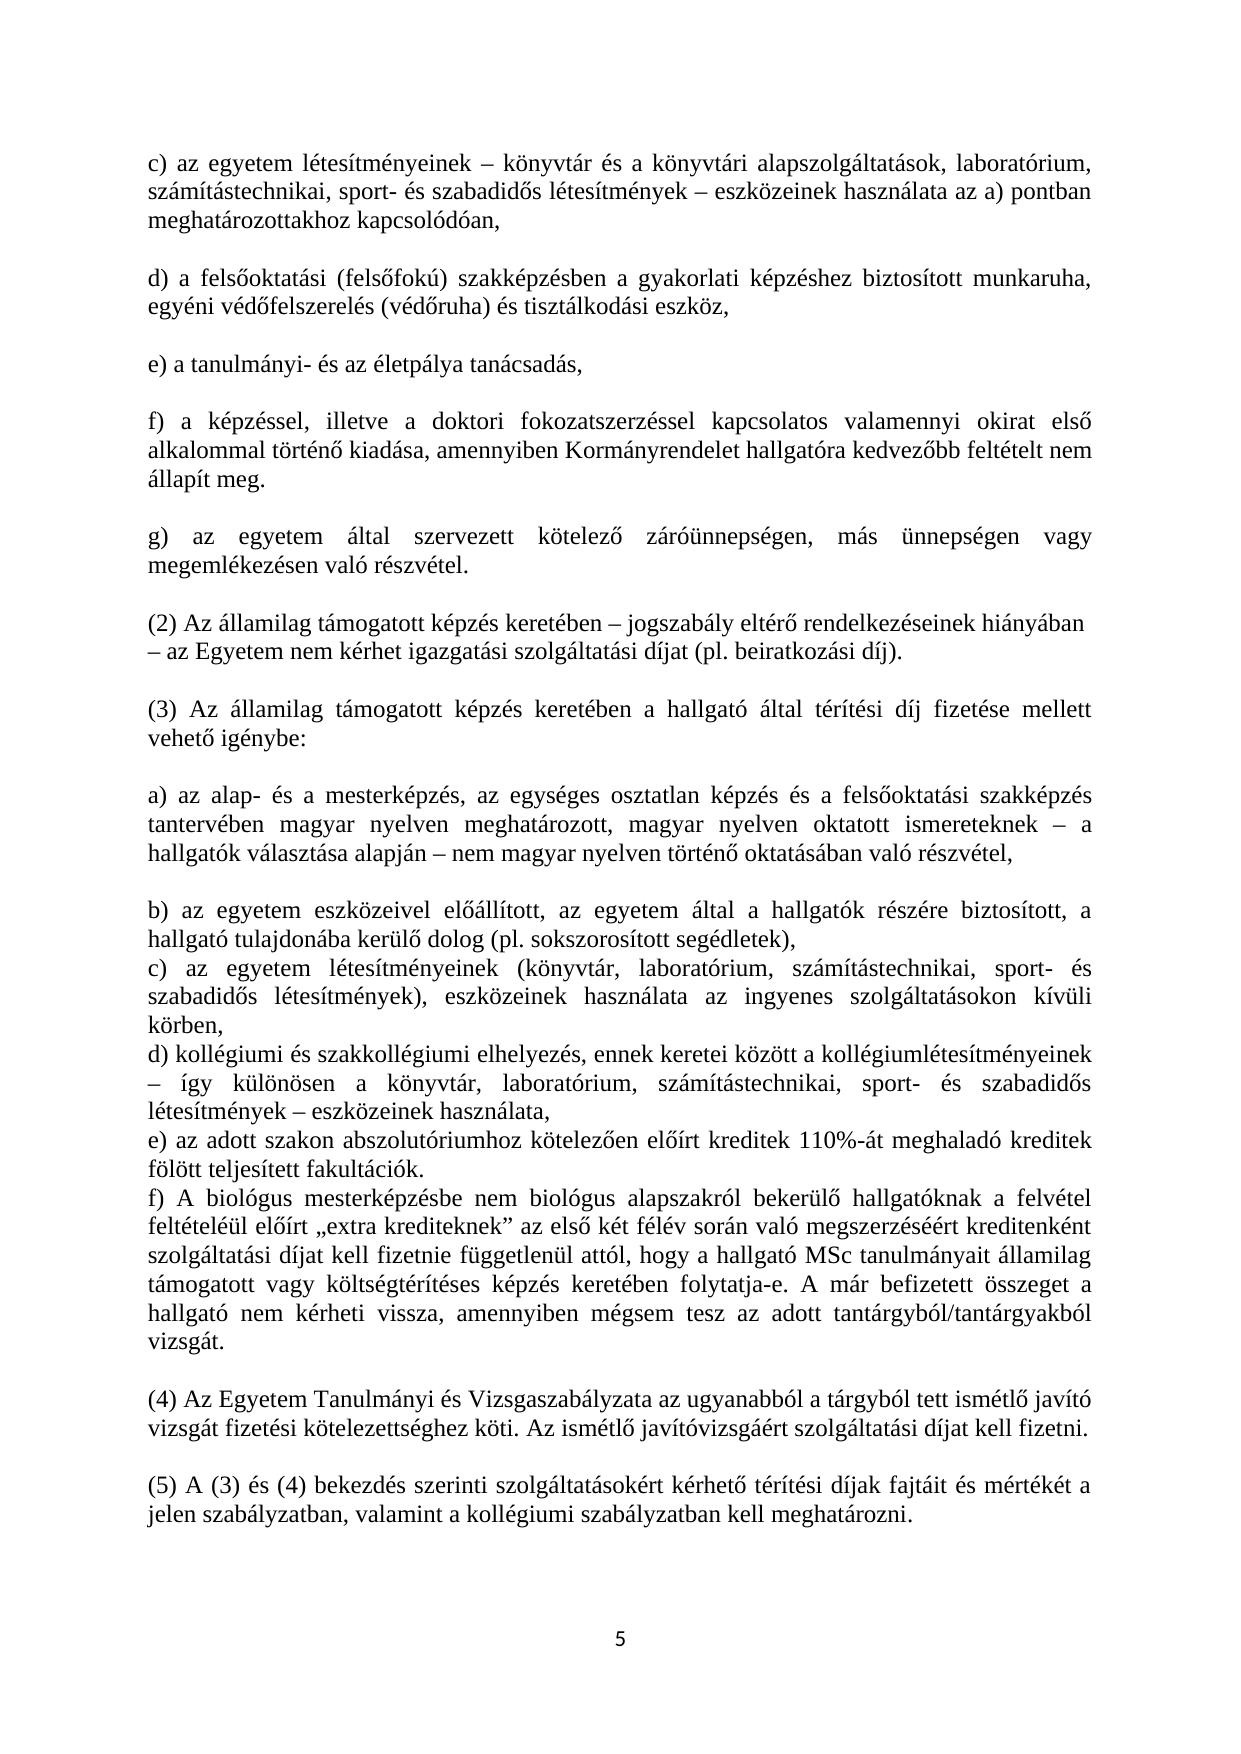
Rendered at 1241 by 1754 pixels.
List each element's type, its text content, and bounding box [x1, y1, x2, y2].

text (2) Az államilag támogatott képzés keretében – jogszabály eltérő rendelkezéseinek hiányában – az Egyetem nem kérhet igazgatási szolgáltatási díjat (pl. beiratkozási díj). [148, 608, 1093, 665]
text f) a képzéssel, illetve a doktori fokozatszerzéssel kapcsolatos valamennyi okirat első alkalommal történő kiadása, amennyiben Kormányrendelet hallgatóra kedvezőbb feltételt nem állapít meg. [148, 406, 1093, 493]
text g) az egyetem által szervezett kötelező záróünnepségen, más ünnepségen vagy megemlékezésen való részvétel. [148, 521, 1093, 579]
text c) az egyetem létesítményeinek (könyvtár, laboratórium, számítástechnikai, sport- és szabadidős létesítmények), eszközeinek használata az ingyenes szolgáltatásokon kívüli körben, [148, 953, 1093, 1039]
text d) a felsőoktatási (felsőfokú) szakképzésben a gyakorlati képzéshez biztosított munkaruha, egyéni védőfelszerelés (védőruha) és tisztálkodási eszköz, [148, 263, 1093, 320]
text (5) A (3) és (4) bekezdés szerinti szolgáltatásokért kérhető térítési díjak fajtáit és mértékét a jelen szabályzatban, valamint a kollégiumi szabályzatban kell meghatározni. [148, 1470, 1093, 1528]
text f) A biológus mesterképzésbe nem biológus alapszakról bekerülő hallgatóknak a felvétel feltételéül előírt „extra krediteknek” az első két félév során való megszerzéséért kreditenként szolgáltatási díjat kell fizetnie függetlenül attól, hogy a hallgató MSc tanulmányait államilag támogatott vagy költségtérítéses képzés keretében folytatja-e. A már befizetett összeget a hallgató nem kérheti vissza, amennyiben mégsem tesz az adott tantárgyból/tantárgyakból vizsgát. [148, 1183, 1093, 1355]
text (4) Az Egyetem Tanulmányi és Vizsgaszabályzata az ugyanabból a tárgyból tett ismétlő javító vizsgát fizetési kötelezettséghez köti. Az ismétlő javítóvizsgáért szolgáltatási díjat kell fizetni. [148, 1384, 1093, 1441]
text d) kollégiumi és szakkollégiumi elhelyezés, ennek keretei között a kollégiumlétesítményeinek – így különösen a könyvtár, laboratórium, számítástechnikai, sport- és szabadidős létesítmények – eszközeinek használata, [148, 1039, 1093, 1125]
text e) a tanulmányi- és az életpálya tanácsadás, [148, 349, 1093, 378]
text (3) Az államilag támogatott képzés keretében a hallgató által térítési díj fizetése mellett vehető igénybe: [148, 694, 1093, 751]
text a) az alap- és a mesterképzés, az egységes osztatlan képzés és a felsőoktatási szakképzés tantervében magyar nyelven meghatározott, magyar nyelven oktatott ismereteknek – a hallgatók választása alapján – nem magyar nyelven történő oktatásában való részvétel, [148, 780, 1093, 866]
text c) az egyetem létesítményeinek – könyvtár és a könyvtári alapszolgáltatások, laboratórium, számítástechnikai, sport- és szabadidős létesítmények – eszközeinek használata az a) pontban meghatározottakhoz kapcsolódóan, [148, 148, 1093, 234]
text b) az egyetem eszközeivel előállított, az egyetem által a hallgatók részére biztosított, a hallgató tulajdonába kerülő dolog (pl. sokszorosított segédletek), [148, 895, 1093, 953]
text e) az adott szakon abszolutóriumhoz kötelezően előírt kreditek 110%-át meghaladó kreditek fölött teljesített fakultációk. [148, 1125, 1093, 1183]
